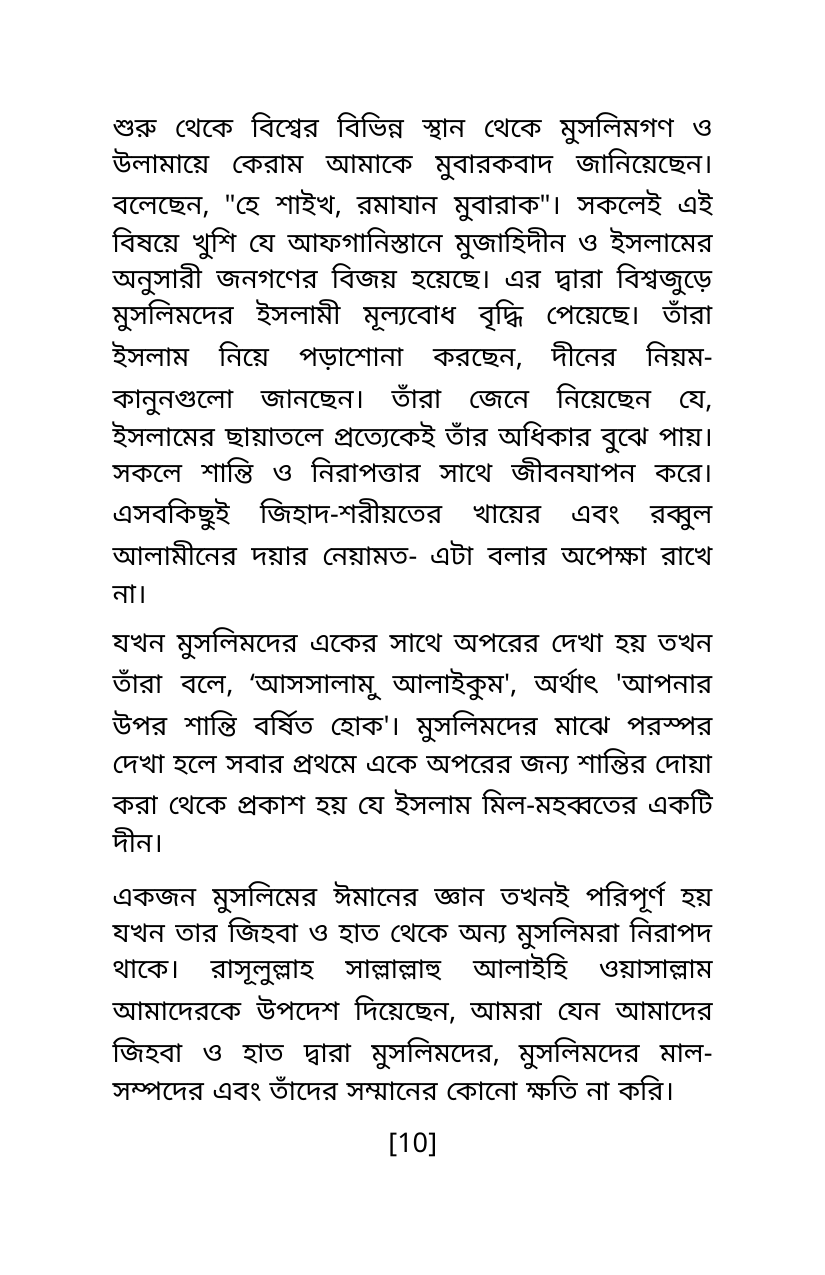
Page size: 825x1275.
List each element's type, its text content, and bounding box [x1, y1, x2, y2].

text একজন মুসলিমের ঈমানের জ্ঞান তখনই পরিপূর্ণ হয় যখন তার জিহবা ও হাত থেকে অন্য মুসলিমরা নিরাপদ থাকে। রাসূলুল্লাহ সাল্লাল্লাহু আলাইহি ওয়াসাল্লাম আমাদেরকে উপদেশ দিয়েছেন, আমরা যেন আমাদের জিহবা ও হাত দ্বারা মুসলিমদের, মুসলিমদের মাল-সম্পদের এবং তাঁদের সম্মানের কোনো ক্ষতি না করি। [112, 881, 712, 1106]
text যখন মুসলিমদের একের সাথে অপরের দেখা হয় তখন তাঁরা বলে, ‘আসসালামু আলাইকুম', অর্থাৎ 'আপনার উপর শান্তি বর্ষিত হোক'। মুসলিমদের মাঝে পরস্পর দেখা হলে সবার প্রথমে একে অপরের জন্য শান্তির দোয়া করা থেকে প্রকাশ হয় যে ইসলাম মিল-মহব্বতের একটি দীন। [112, 627, 712, 863]
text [112, 112, 712, 610]
